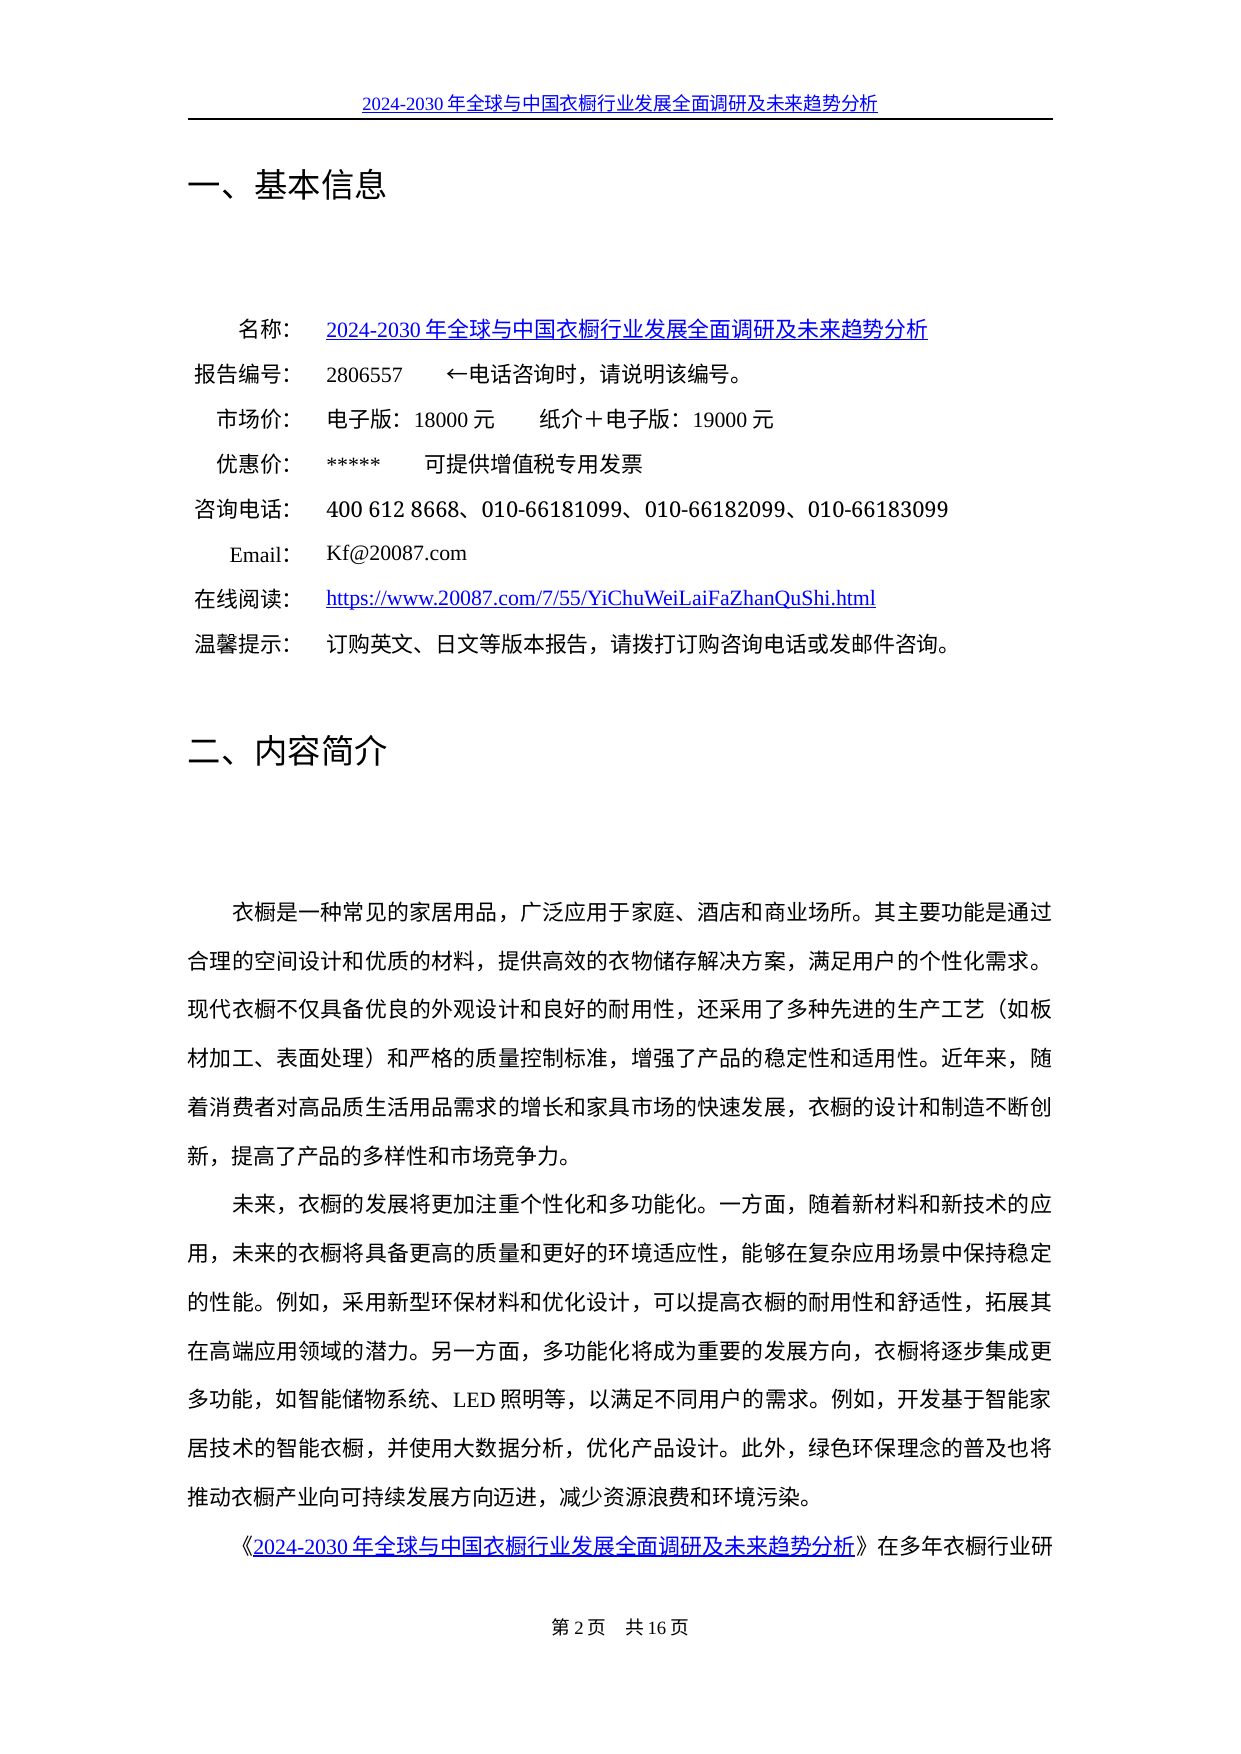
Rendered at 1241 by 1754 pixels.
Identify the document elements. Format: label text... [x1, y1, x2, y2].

table_cell 市场价： [167, 402, 315, 447]
table_header 名称： [167, 312, 315, 357]
table_cell 在线阅读： [167, 582, 315, 627]
table_cell [315, 582, 1073, 627]
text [187, 894, 1053, 1561]
table_cell 订购英文、日文等版本报告，请拨打订购咨询电话或发邮件咨询。 [315, 627, 1073, 672]
title 一、基本信息 [187, 150, 1053, 215]
table_cell Kf@20087.com [315, 537, 1073, 582]
table_cell 温馨提示： [167, 627, 315, 672]
table_cell Email： [167, 537, 315, 582]
table_cell 咨询电话： [167, 492, 315, 537]
table_cell 电子版：18000 元 纸介＋电子版：19000 元 [315, 402, 1073, 447]
table_cell 2806557 ←电话咨询时，请说明该编号。 [315, 357, 1073, 402]
table_cell ***** 可提供增值税专用发票 [315, 447, 1073, 492]
table_cell 报告编号： [167, 357, 315, 402]
table_header 2024-2030年全球与中国衣橱行业发展全面调研及未来趋势分析 [315, 312, 1073, 357]
table_cell 400 612 8668、010-66181099、010-66182099、010-66183099 [315, 492, 1073, 537]
title 二、内容简介 [187, 717, 1053, 782]
table_cell 优惠价： [167, 447, 315, 492]
